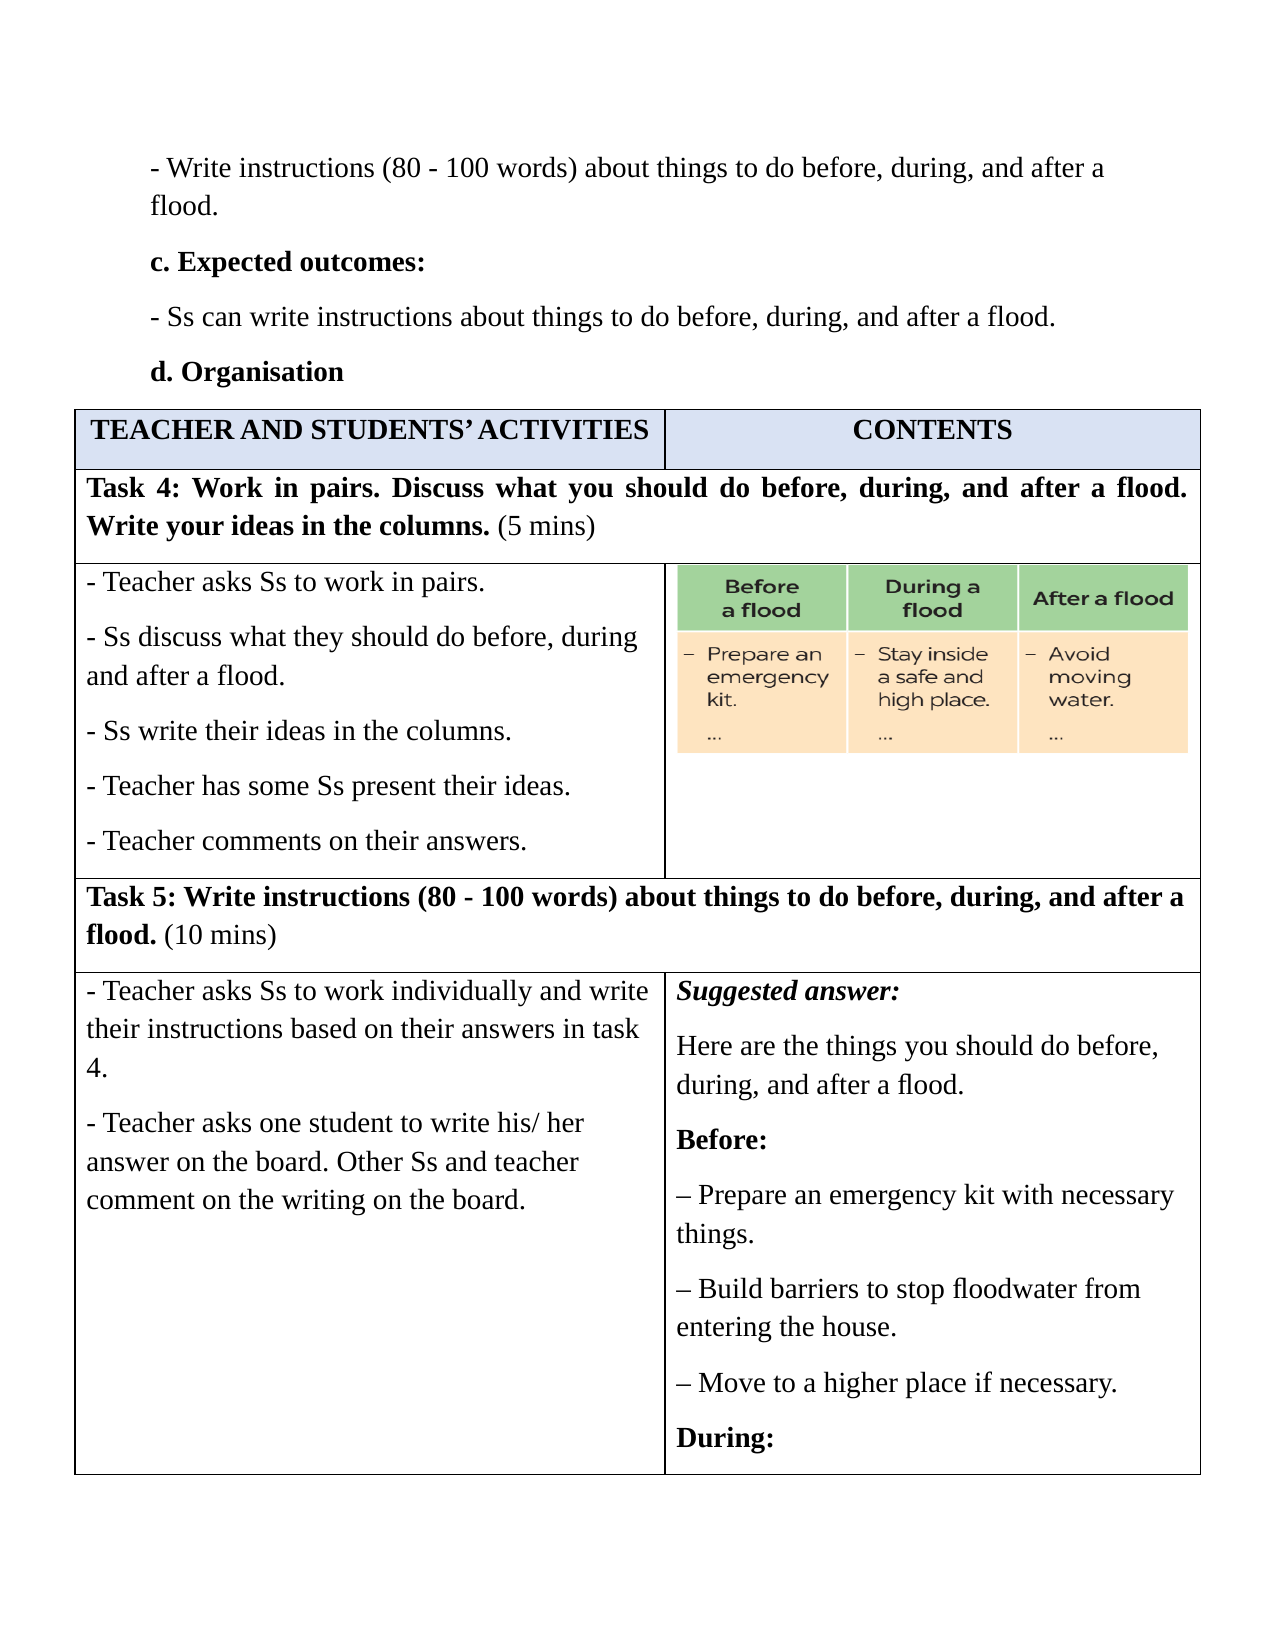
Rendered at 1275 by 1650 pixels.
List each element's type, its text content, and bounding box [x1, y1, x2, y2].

text - Write instructions (80 - 100 words) about things to do before, during, and after a flood. [150, 150, 1125, 222]
table_cell [666, 564, 1200, 878]
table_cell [76, 973, 664, 1474]
text - Ss can write instructions about things to do before, during, and after a flood. [150, 299, 1125, 332]
text c. Expected outcomes: [150, 244, 1125, 277]
table_cell Task 5: Write instructions (80 - 100 words) about things to do before, during, and after a flood. (10 mins) [76, 879, 1200, 972]
picture [676, 564, 1191, 754]
table_cell - Teacher asks Ss to work in pairs. - Ss discuss what they should do before, during and after a flood. - Ss write their ideas in the columns. - Teacher has some Ss present their ideas. - Teacher comments on their answers. [76, 564, 664, 878]
table_cell Task 4: Work in pairs. Discuss what you should do before, during, and after a flood. Write your ideas in the columns. (5 mins) [76, 470, 1200, 563]
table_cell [666, 973, 1200, 1474]
text d. Organisation [150, 354, 1125, 388]
table_header TEACHER AND STUDENTS’ ACTIVITIES [76, 410, 664, 469]
table_header CONTENTS [666, 410, 1200, 469]
